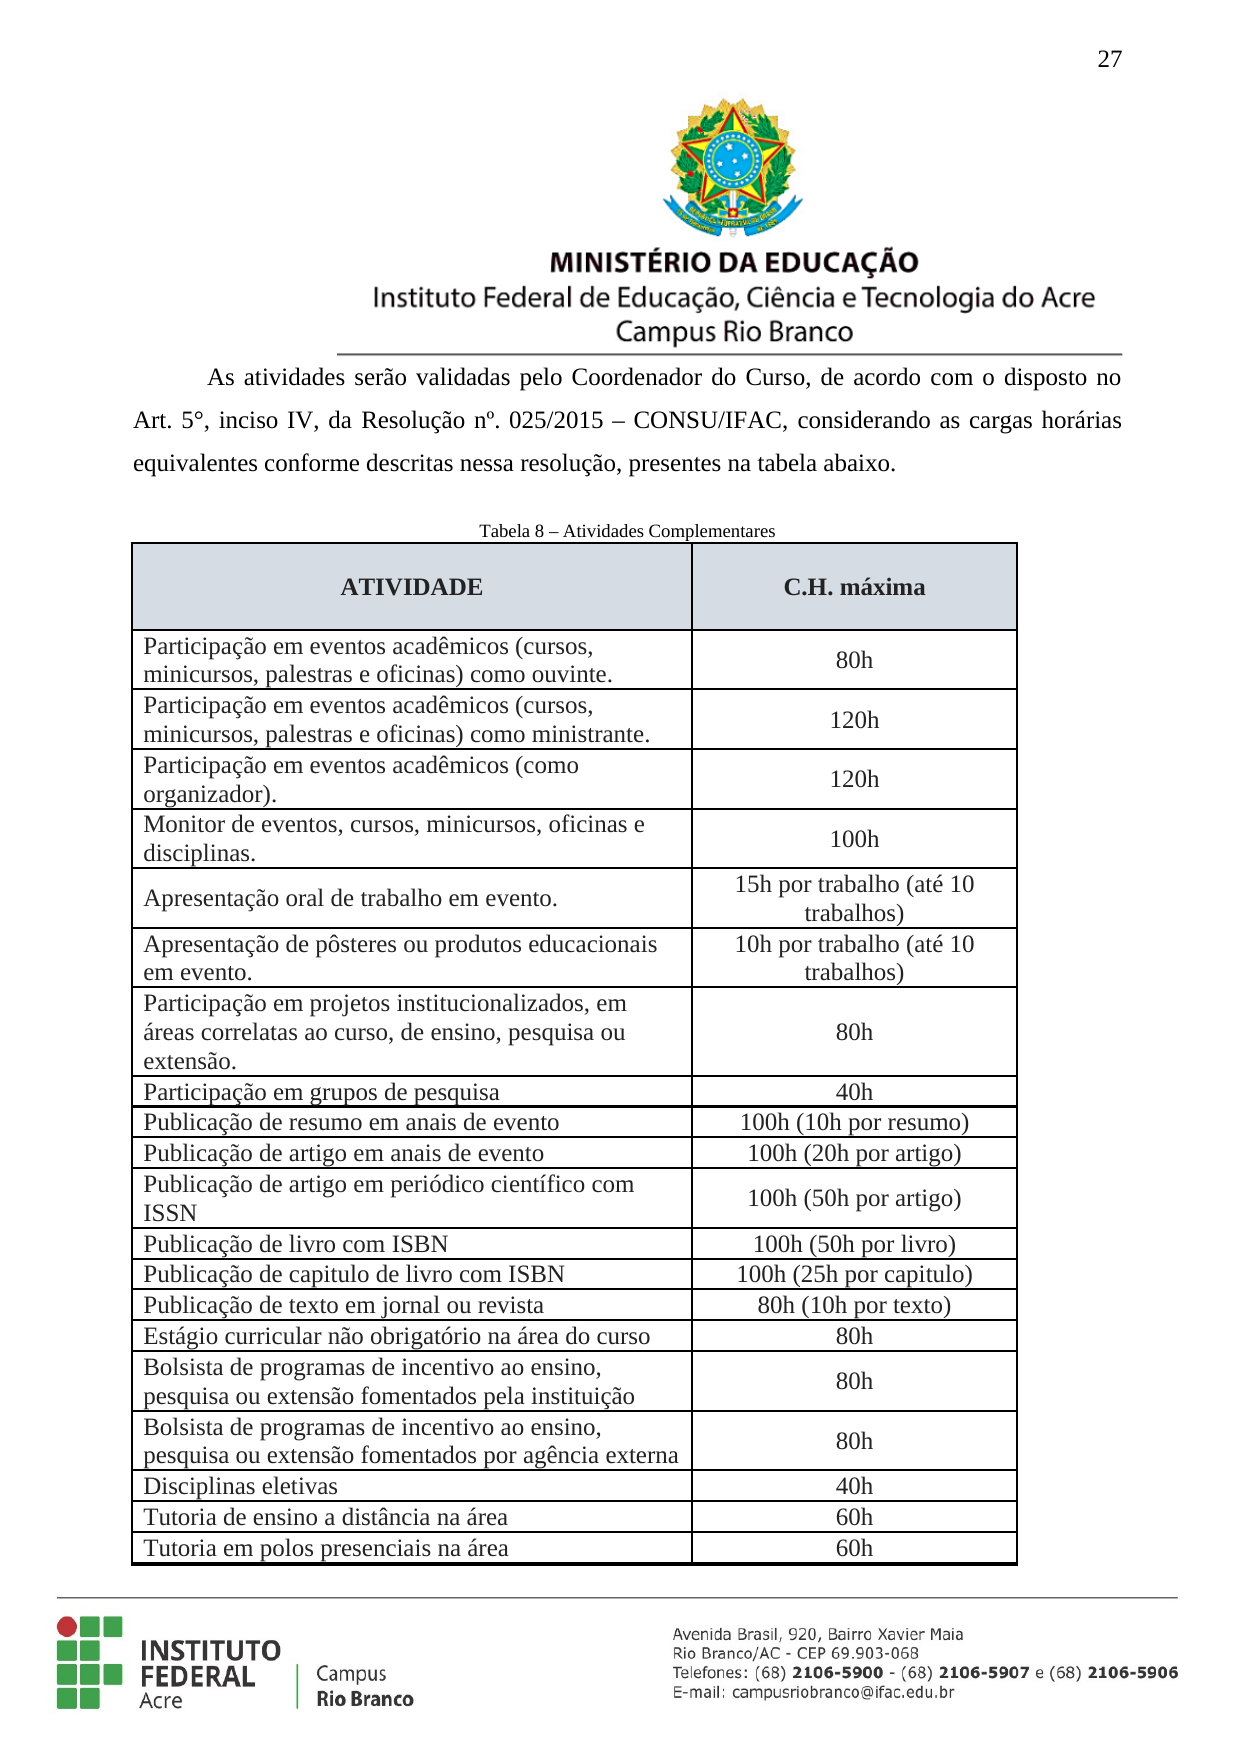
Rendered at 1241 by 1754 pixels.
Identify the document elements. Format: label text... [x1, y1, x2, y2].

table_cell Participação em projetos institucionalizados, em áreas correlatas ao curso, de ensino, pesquisa ou extensão. [133, 988, 691, 1074]
table_cell Publicação de livro com ISBN [133, 1229, 691, 1257]
table_cell 10h por trabalho (até 10 trabalhos) [693, 929, 1016, 986]
table_cell Apresentação de pôsteres ou produtos educacionais em evento. [133, 929, 691, 986]
table_cell 100h (50h por artigo) [693, 1169, 1016, 1227]
table_cell Participação em eventos acadêmicos (cursos, minicursos, palestras e oficinas) como ministrante. [133, 690, 691, 748]
table_cell 100h (50h por livro) [693, 1229, 1016, 1257]
table_cell 100h (25h por capitulo) [693, 1260, 1016, 1288]
table_cell 80h [693, 1321, 1016, 1350]
table_cell 80h (10h por texto) [693, 1290, 1016, 1319]
table_cell Participação em eventos acadêmicos (como organizador). [133, 750, 691, 807]
picture [337, 73, 1123, 363]
table_cell Bolsista de programas de incentivo ao ensino, pesquisa ou extensão fomentados por agência externa [133, 1412, 691, 1469]
table_cell 80h [693, 1412, 1016, 1469]
table_cell Bolsista de programas de incentivo ao ensino, pesquisa ou extensão fomentados pela instituição [133, 1352, 691, 1409]
table_cell Monitor de eventos, cursos, minicursos, oficinas e disciplinas. [133, 810, 691, 867]
table_cell Publicação de artigo em anais de evento [133, 1138, 691, 1167]
table_cell 100h [693, 810, 1016, 867]
table_cell 60h [693, 1533, 1016, 1562]
table_cell 80h [693, 1352, 1016, 1409]
table_cell Publicação de resumo em anais de evento [133, 1108, 691, 1136]
table_cell Participação em grupos de pesquisa [133, 1077, 691, 1105]
table_cell 60h [693, 1502, 1016, 1531]
table_cell 15h por trabalho (até 10 trabalhos) [693, 869, 1016, 927]
table_cell 80h [693, 988, 1016, 1074]
text As atividades serão validadas pelo Coordenador do Curso, de acordo com o disposto no Art. 5°, inciso IV, da Resolução nº. 025/2015 – CONSU/IFAC, considerando as cargas horárias equivalentes conforme descritas nessa resolução, presentes na tabela abaixo. [133, 362, 1122, 477]
table_cell Tutoria em polos presenciais na área [133, 1533, 691, 1562]
table_cell Participação em eventos acadêmicos (cursos, minicursos, palestras e oficinas) como ouvinte. [133, 631, 691, 688]
table_header ATIVIDADE [133, 544, 691, 629]
table_cell Tutoria de ensino a distância na área [133, 1502, 691, 1531]
table_cell Apresentação oral de trabalho em evento. [133, 869, 691, 927]
table_cell Estágio curricular não obrigatório na área do curso [133, 1321, 691, 1350]
table_cell Disciplinas eletivas [133, 1471, 691, 1500]
table_cell 40h [693, 1471, 1016, 1500]
table_cell 100h (20h por artigo) [693, 1138, 1016, 1167]
table_cell 80h [693, 631, 1016, 688]
table_cell 120h [693, 690, 1016, 748]
table_cell 40h [693, 1077, 1016, 1105]
table_cell Publicação de capitulo de livro com ISBN [133, 1260, 691, 1288]
table_cell Publicação de artigo em periódico científico com ISSN [133, 1169, 691, 1227]
table_cell Publicação de texto em jornal ou revista [133, 1290, 691, 1319]
table_cell 120h [693, 750, 1016, 807]
text Tabela 8 – Atividades Complementares [133, 520, 1122, 542]
table_cell 100h (10h por resumo) [693, 1108, 1016, 1136]
table_header C.H. máxima [693, 544, 1016, 629]
